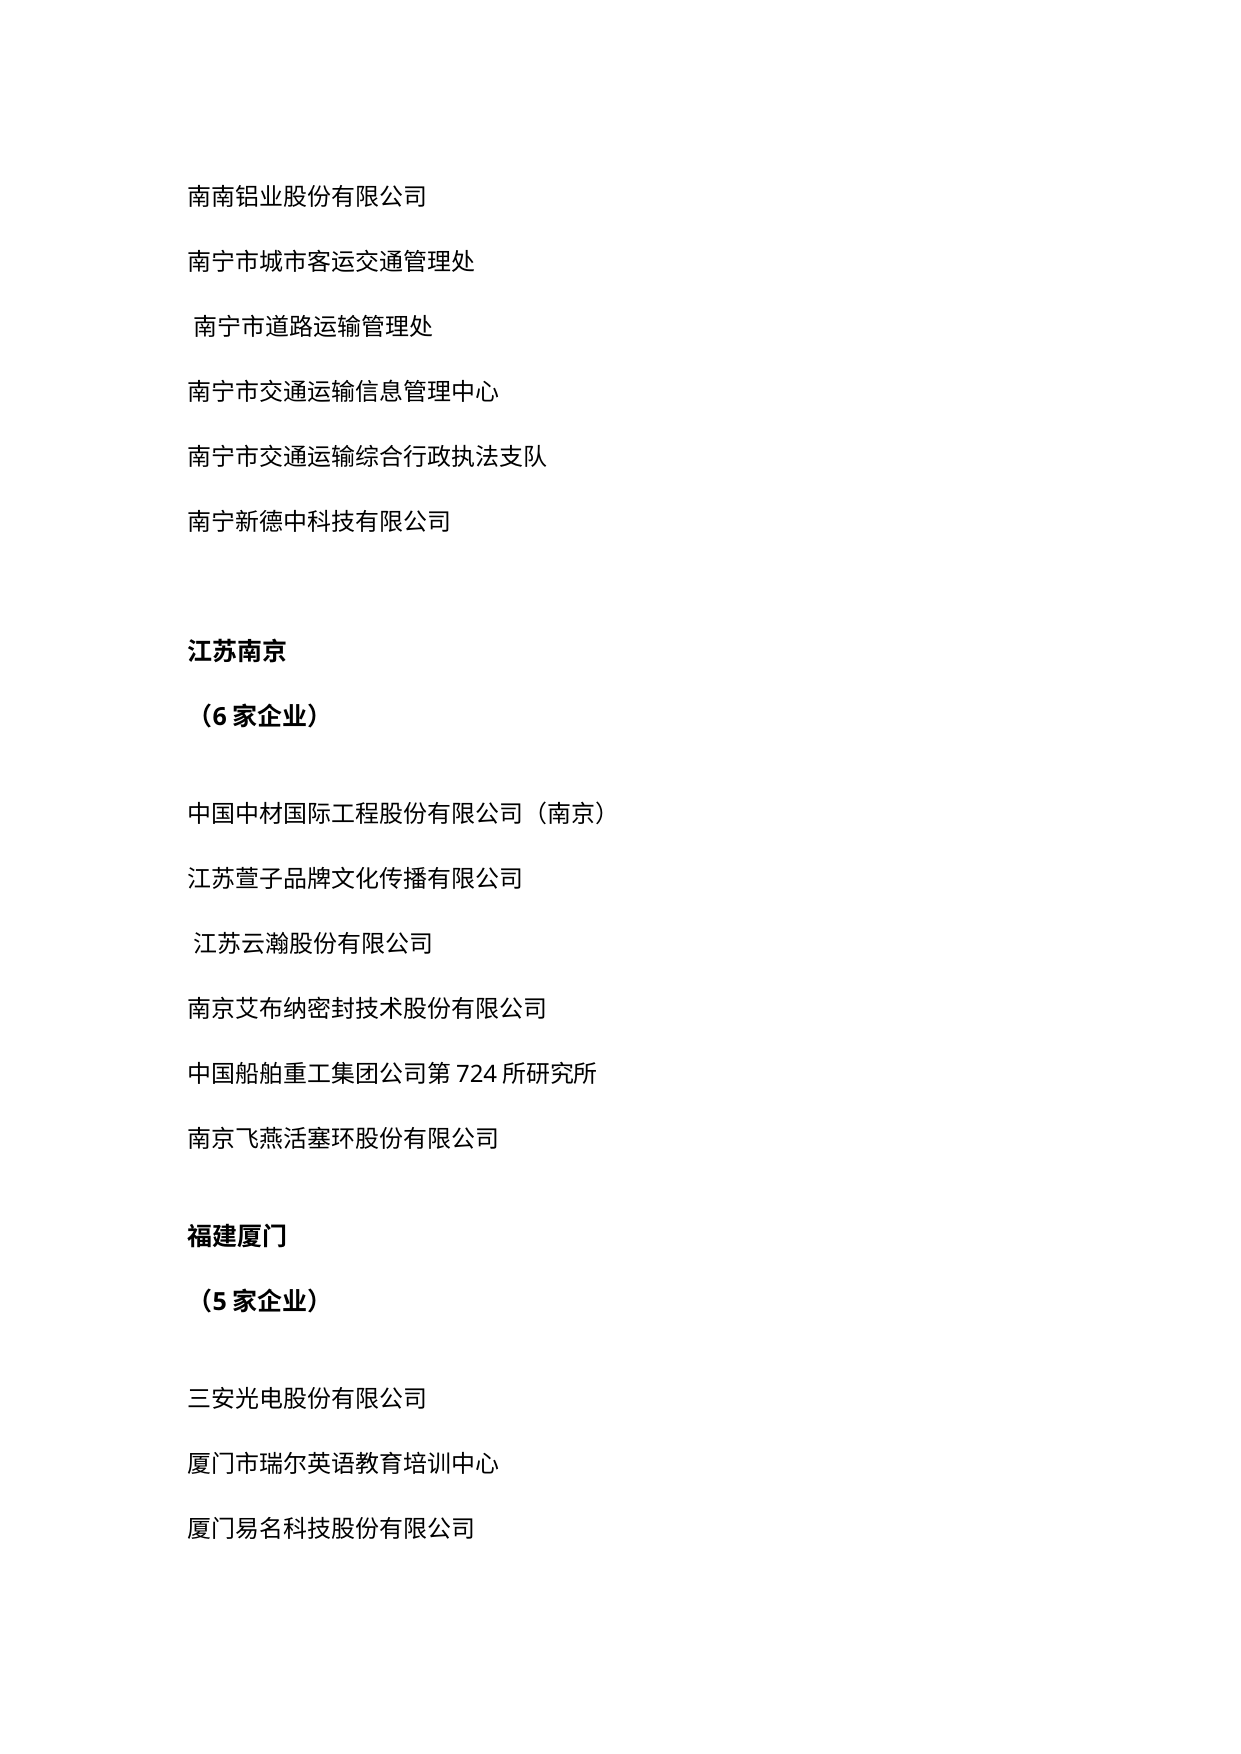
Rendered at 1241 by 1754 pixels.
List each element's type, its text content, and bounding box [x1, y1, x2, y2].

text 中国中材国际工程股份有限公司（南京） [187, 779, 1053, 844]
text （6家企业） [187, 682, 1053, 747]
text 南南铝业股份有限公司 [187, 162, 1053, 227]
text 中国船舶重工集团公司第724所研究所 [187, 1039, 1053, 1104]
text 三安光电股份有限公司 [187, 1364, 1053, 1429]
text 南京艾布纳密封技术股份有限公司 [187, 974, 1053, 1039]
text 福建厦门 [187, 1202, 1053, 1267]
text 南宁市道路运输管理处 [187, 292, 1053, 357]
text 厦门市瑞尔英语教育培训中心 [187, 1429, 1053, 1494]
text 南宁市交通运输综合行政执法支队 [187, 422, 1053, 487]
text 南京飞燕活塞环股份有限公司 [187, 1104, 1053, 1169]
text 南宁市城市客运交通管理处 [187, 227, 1053, 292]
text 南宁市交通运输信息管理中心 [187, 357, 1053, 422]
text 江苏南京 [187, 617, 1053, 682]
text 江苏萱子品牌文化传播有限公司 [187, 844, 1053, 909]
text 江苏云瀚股份有限公司 [187, 909, 1053, 974]
text （5家企业） [187, 1267, 1053, 1332]
text 南宁新德中科技有限公司 [187, 487, 1053, 552]
text 厦门易名科技股份有限公司 [187, 1494, 1053, 1559]
